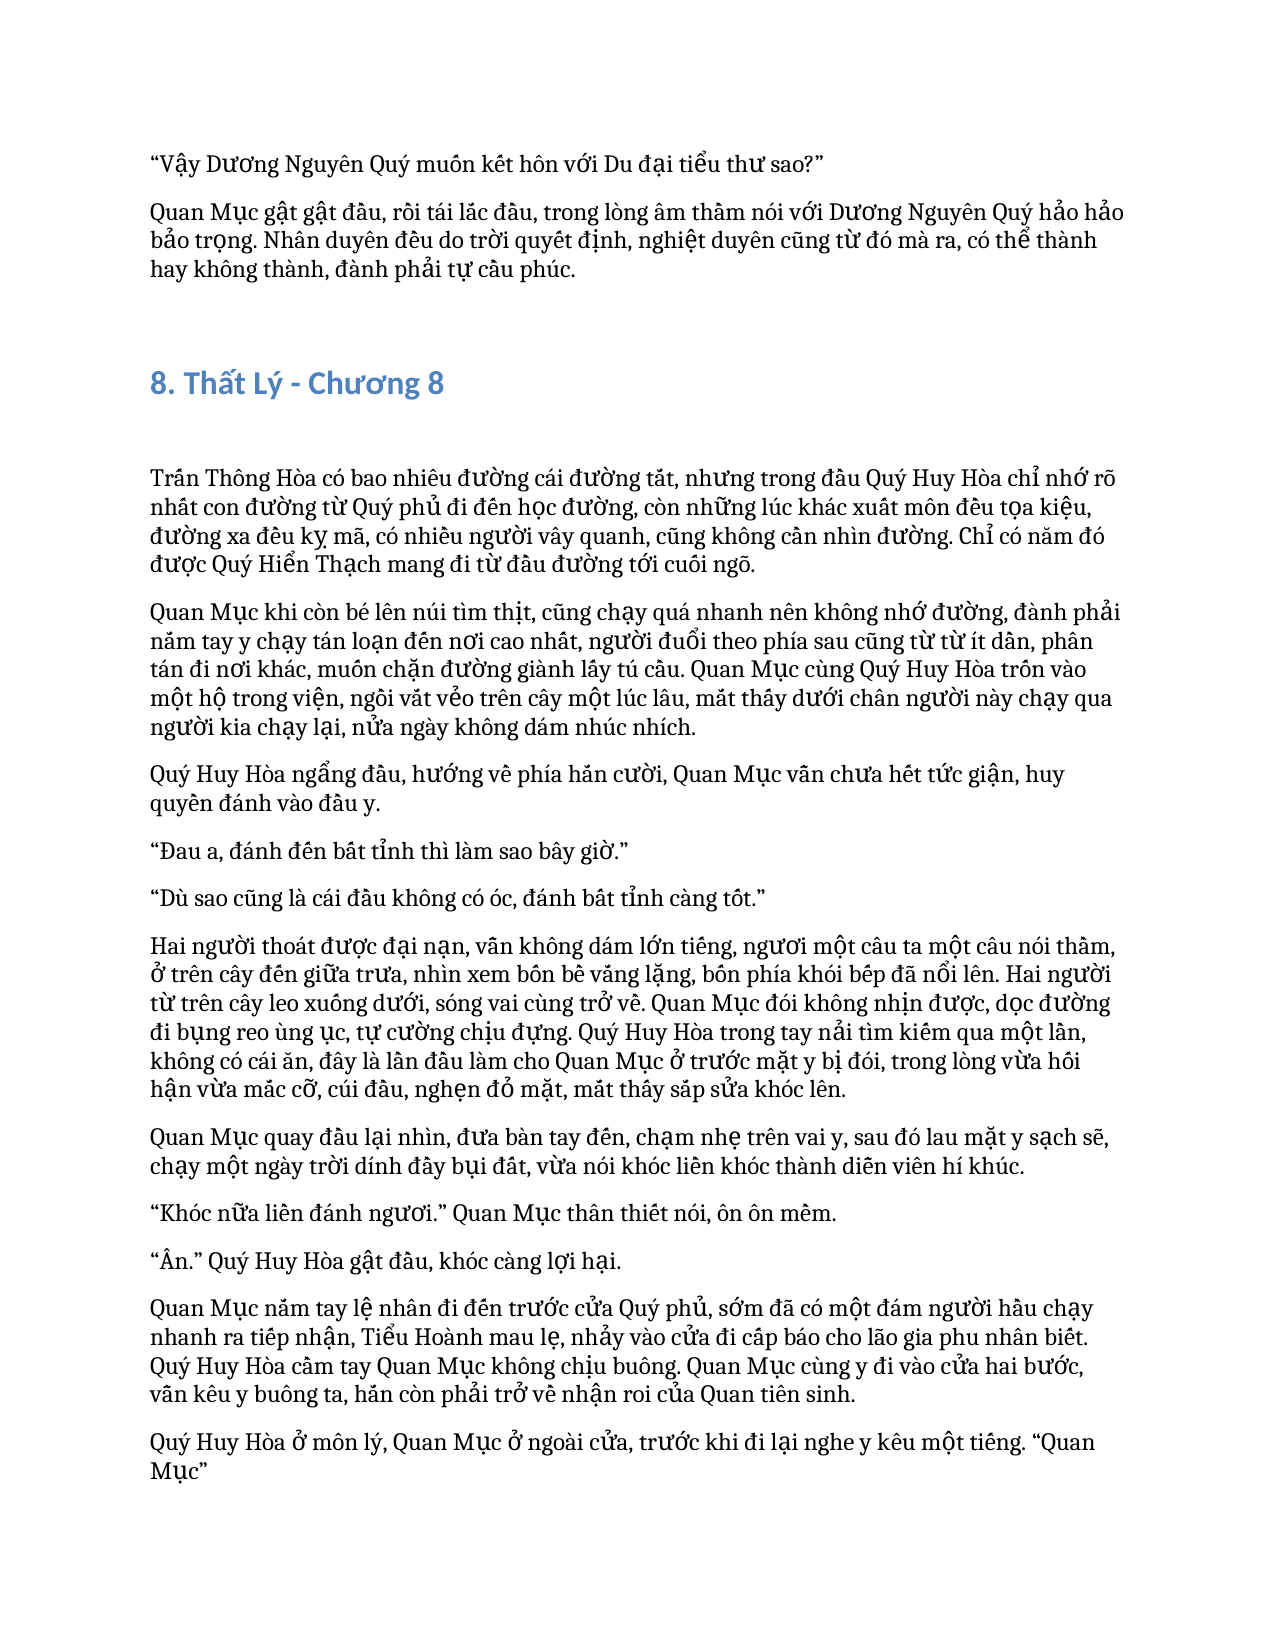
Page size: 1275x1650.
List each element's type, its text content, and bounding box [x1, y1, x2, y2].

subtitle 8. Thất Lý - Chương 8 [150, 362, 1125, 403]
text “Dù sao cũng là cái đầu không có óc, đánh bất tỉnh càng tốt.” [150, 884, 1125, 913]
text “Vậy Dương Nguyên Quý muốn kết hôn với Du đại tiểu thư sao?” [150, 150, 1125, 179]
text “Đau a, đánh đến bất tỉnh thì làm sao bây giờ.” [150, 837, 1125, 865]
text “Ân.” Quý Huy Hòa gật đầu, khóc càng lợi hại. [150, 1247, 1125, 1275]
text Quan Mục nắm tay lệ nhân đi đến trước cửa Quý phủ, sớm đã có một đám người hầu chạy nhanh ra tiếp nhận, Tiểu Hoành mau lẹ, nhảy vào cửa đi cấp báo cho lão gia phu nhân biết. Quý Huy Hòa cầm tay Quan Mục không chịu buông. Quan Mục cùng y đi vào cửa hai bước, vẫn kêu y buông ta, hắn còn phải trở về nhận roi của Quan tiên sinh. [150, 1294, 1125, 1409]
text Hai người thoát được đại nạn, vẫn không dám lớn tiếng, ngươi một câu ta một câu nói thầm, ở trên cây đến giữa trưa, nhìn xem bốn bề vắng lặng, bốn phía khói bếp đã nổi lên. Hai người từ trên cây leo xuống dưới, sóng vai cùng trở về. Quan Mục đói không nhịn được, dọc đường đi bụng reo ùng ục, tự cường chịu đựng. Quý Huy Hòa trong tay nải tìm kiếm qua một lần, không có cái ăn, đây là lần đầu làm cho Quan Mục ở trước mặt y bị đói, trong lòng vừa hối hận vừa mắc cỡ, cúi đầu, nghẹn đỏ mặt, mắt thấy sắp sửa khóc lên. [150, 932, 1125, 1104]
text Quan Mục khi còn bé lên núi tìm thịt, cũng chạy quá nhanh nên không nhớ đường, đành phải nắm tay y chạy tán loạn đến nơi cao nhất, người đuổi theo phía sau cũng từ từ ít dần, phân tán đi nơi khác, muốn chặn đường giành lấy tú cầu. Quan Mục cùng Quý Huy Hòa trốn vào một hộ trong viện, ngồi vắt vẻo trên cây một lúc lâu, mắt thấy dưới chân người này chạy qua người kia chạy lại, nửa ngày không dám nhúc nhích. [150, 598, 1125, 742]
text “Khóc nữa liền đánh ngươi.” Quan Mục thân thiết nói, ôn ôn mềm. [150, 1199, 1125, 1228]
text Quan Mục quay đầu lại nhìn, đưa bàn tay đến, chạm nhẹ trên vai y, sau đó lau mặt y sạch sẽ, chạy một ngày trời dính đầy bụi đất, vừa nói khóc liền khóc thành diễn viên hí khúc. [150, 1123, 1125, 1180]
text Trấn Thông Hòa có bao nhiêu đường cái đường tắt, nhưng trong đầu Quý Huy Hòa chỉ nhớ rõ nhất con đường từ Quý phủ đi đến học đường, còn những lúc khác xuất môn đều tọa kiệu, đường xa đều kỵ mã, có nhiều người vây quanh, cũng không cần nhìn đường. Chỉ có năm đó được Quý Hiển Thạch mang đi từ đầu đường tới cuối ngõ. [150, 407, 1125, 579]
text Quan Mục gật gật đầu, rồi tái lắc đầu, trong lòng âm thầm nói với Dương Nguyên Quý hảo hảo bảo trọng. Nhân duyên đều do trời quyết định, nghiệt duyên cũng từ đó mà ra, có thể thành hay không thành, đành phải tự cầu phúc. [150, 197, 1125, 341]
text Quý Huy Hòa ở môn lý, Quan Mục ở ngoài cửa, trước khi đi lại nghe y kêu một tiếng. “Quan Mục” [150, 1428, 1125, 1485]
text Quý Huy Hòa ngẩng đầu, hướng về phía hắn cười, Quan Mục vẫn chưa hết tức giận, huy quyền đánh vào đầu y. [150, 760, 1125, 818]
